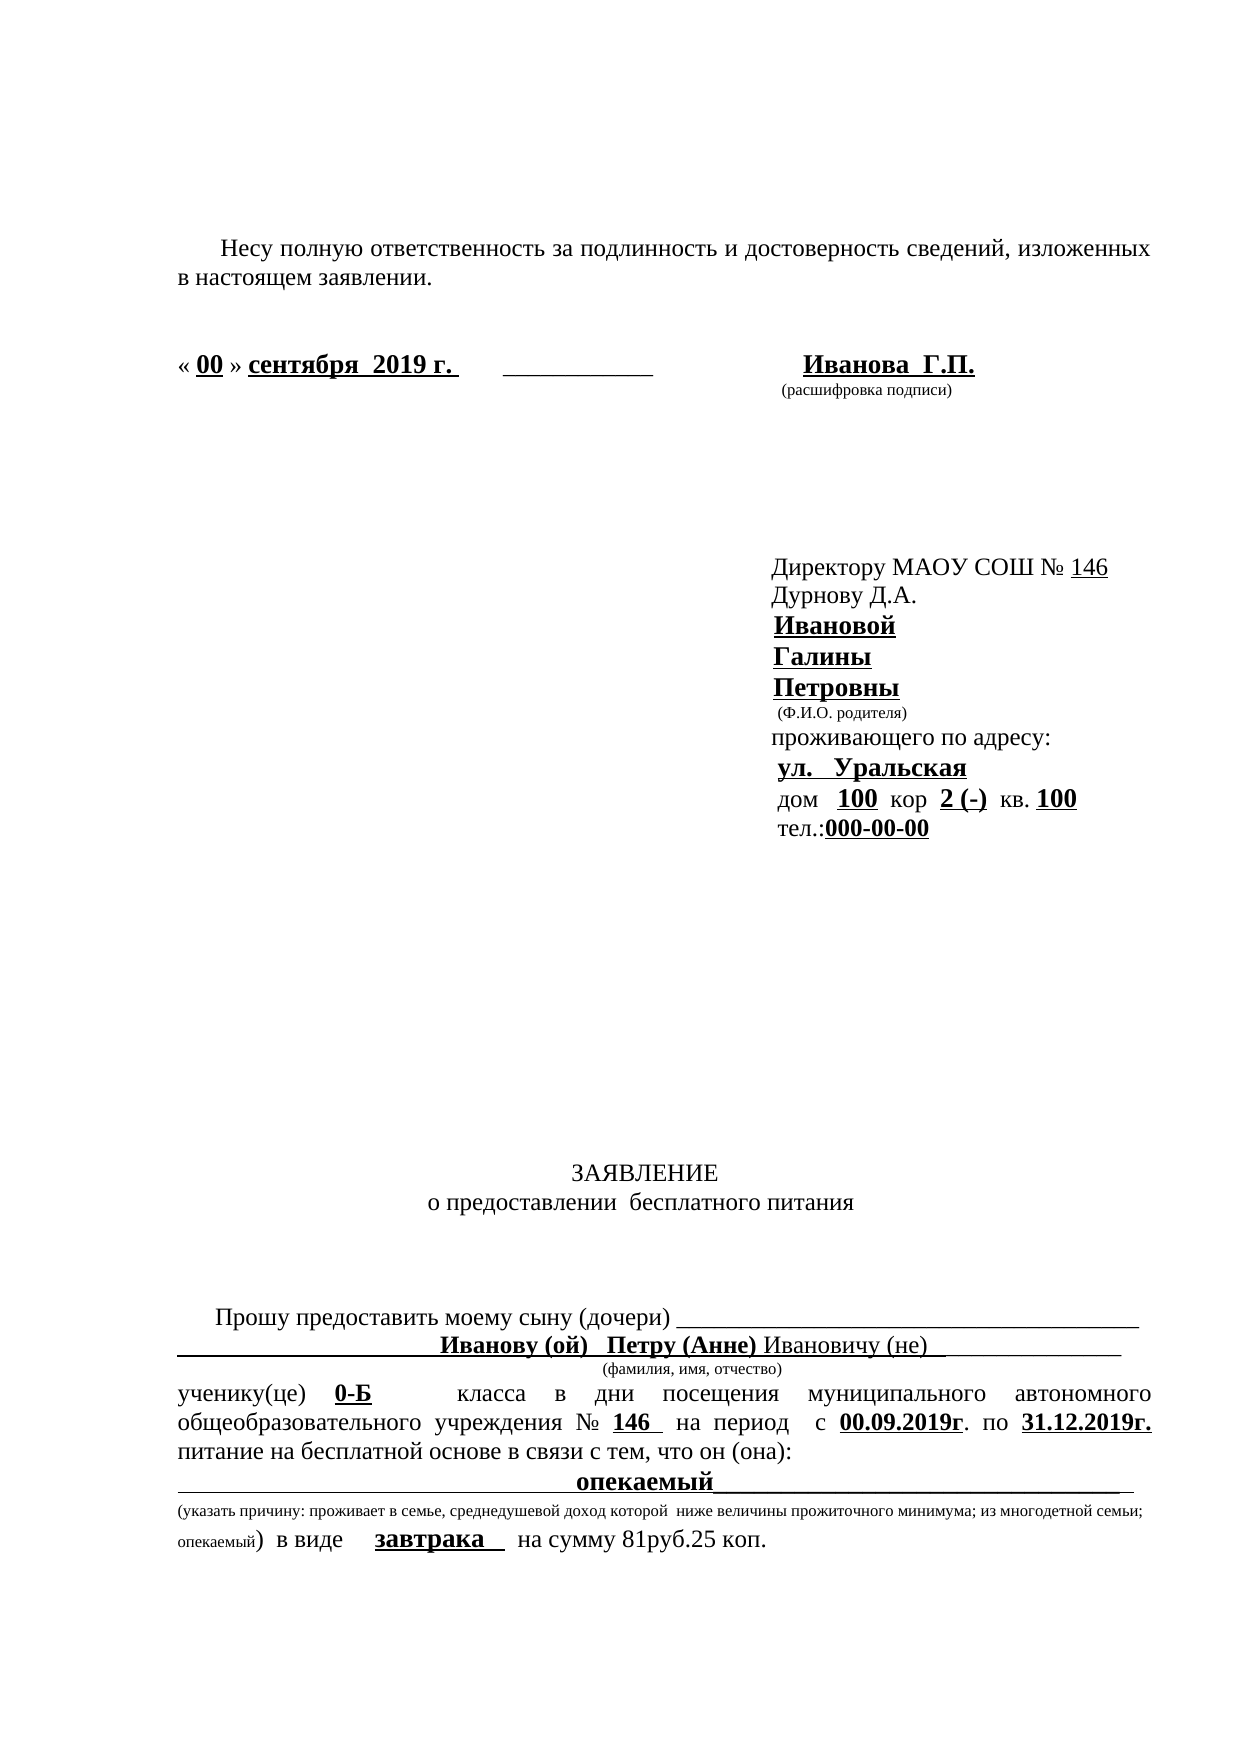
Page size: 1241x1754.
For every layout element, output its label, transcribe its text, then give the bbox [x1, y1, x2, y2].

text Директору МАОУ СОШ № 146 [177, 552, 1152, 581]
text опекаемый______________________________ [177, 1464, 1152, 1496]
text (указать причину: проживает в семье, среднедушевой доход которой ниже величины прожиточного минимума; из многодетной семьи; [177, 1500, 1152, 1519]
text (фамилия, имя, отчество) [177, 1359, 1152, 1378]
text ученику(це) 0-Б класса в дни посещения муниципального автономного общеобразовательного учреждения № 146 на период с 00.09.2019г. по 31.12.2019г. питание на бесплатной основе в связи с тем, что он (она): [177, 1378, 1152, 1464]
text « 00 » сентября 2019 г. ____________ Иванова Г.П. [177, 348, 1152, 379]
text проживающего по адресу: [177, 722, 1152, 751]
text Прошу предоставить моему сыну (дочери) _____________________________________ [177, 1302, 1152, 1330]
text Ивановой [177, 609, 1152, 640]
text Галины [177, 640, 1152, 672]
text о предоставлении бесплатного питания [177, 1187, 1152, 1215]
text ул. Уральская [177, 751, 1152, 782]
text Несу полную ответственность за подлинность и достоверность сведений, изложенных в настоящем заявлении. [177, 233, 1152, 291]
text Петровны [177, 672, 1152, 703]
text Иванову (ой) Петру (Анне) Ивановичу (не) ______________ [177, 1330, 1152, 1359]
text дом 100 кор 2 (-) кв. 100 [177, 782, 1152, 813]
text Дурнову Д.А. [177, 581, 1152, 609]
text (расшифровка подписи) [177, 379, 1152, 398]
text тел.:000-00-00 [177, 813, 1152, 842]
text опекаемый) в виде завтрака на сумму 81руб.25 коп. [177, 1522, 1152, 1553]
text ЗАЯВЛЕНИЕ [177, 1158, 1152, 1187]
text (Ф.И.О. родителя) [177, 703, 1152, 722]
